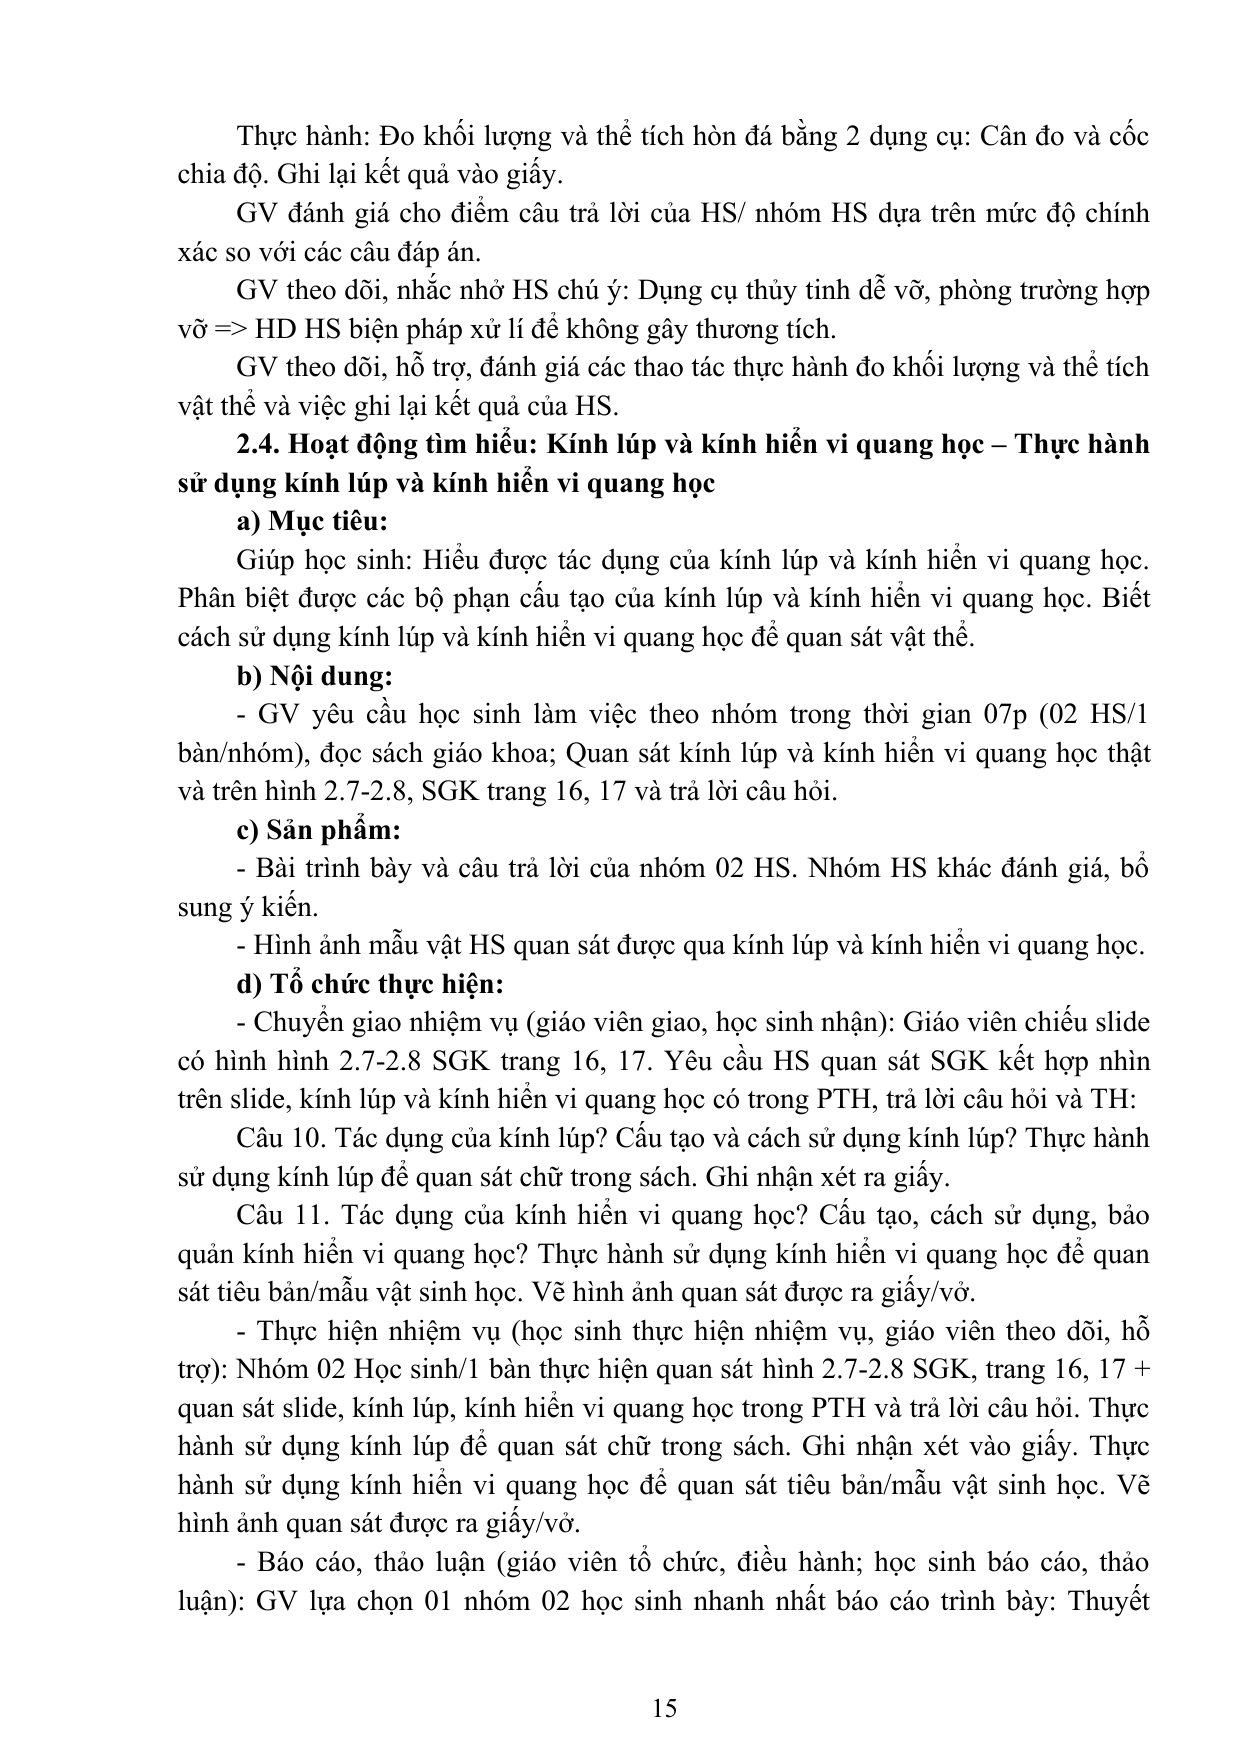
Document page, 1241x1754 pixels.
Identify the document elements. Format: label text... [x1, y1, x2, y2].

text d) Tổ chức thực hiện: [177, 966, 1152, 999]
list - Thực hiện nhiệm vụ (học sinh thực hiện nhiệm vụ, giáo viên theo dõi, hỗ trợ): Nhóm 02 Học sinh/1 bàn thực hiện quan sát hình 2.7-2.8 SGK, trang 16, 17 + quan sát slide, kính lúp, kính hiển vi quang học trong PTH và trả lời câu hỏi. Thực hành sử dụng kính lúp để quan sát chữ trong sách. Ghi nhận xét vào giấy. Thực hành sử dụng kính hiển vi quang học để quan sát tiêu bản/mẫu vật sinh học. Vẽ hình ảnh quan sát được ra giấy/vở. [177, 1313, 1152, 1539]
text b) Nội dung: [177, 658, 1152, 691]
text c) Sản phẩm: [177, 812, 1152, 845]
text a) Mục tiêu: [177, 503, 1152, 537]
list Câu 10. Tác dụng của kính lúp? Cấu tạo và cách sử dụng kính lúp? Thực hành sử dụng kính lúp để quan sát chữ trong sách. Ghi nhận xét ra giấy. [177, 1120, 1152, 1192]
list Câu 11. Tác dụng của kính hiển vi quang học? Cấu tạo, cách sử dụng, bảo quản kính hiển vi quang học? Thực hành sử dụng kính hiển vi quang học để quan sát tiêu bản/mẫu vật sinh học. Vẽ hình ảnh quan sát được ra giấy/vở. [177, 1197, 1152, 1308]
list - Bài trình bày và câu trả lời của nhóm 02 HS. Nhóm HS khác đánh giá, bổ sung ý kiến. [177, 850, 1152, 922]
list Thực hành: Đo khối lượng và thể tích hòn đá bằng 2 dụng cụ: Cân đo và cốc chia độ. Ghi lại kết quả vào giấy. [177, 118, 1152, 190]
list GV theo dõi, nhắc nhở HS chú ý: Dụng cụ thủy tinh dễ vỡ, phòng trường hợp vỡ => HD HS biện pháp xử lí để không gây thương tích. [177, 272, 1152, 344]
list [177, 1544, 1152, 1616]
list GV đánh giá cho điểm câu trả lời của HS/ nhóm HS dựa trên mức độ chính xác so với các câu đáp án. [177, 195, 1152, 267]
text 2.4. Hoạt động tìm hiểu: Kính lúp và kính hiển vi quang học – Thực hành sử dụng kính lúp và kính hiển vi quang học [177, 426, 1152, 498]
list - GV yêu cầu học sinh làm việc theo nhóm trong thời gian 07p (02 HS/1 bàn/nhóm), đọc sách giáo khoa; Quan sát kính lúp và kính hiển vi quang học thật và trên hình 2.7-2.8, SGK trang 16, 17 và trả lời câu hỏi. [177, 696, 1152, 807]
list GV theo dõi, hỗ trợ, đánh giá các thao tác thực hành đo khối lượng và thể tích vật thể và việc ghi lại kết quả của HS. [177, 349, 1152, 421]
list Giúp học sinh: Hiểu được tác dụng của kính lúp và kính hiển vi quang học. Phân biệt được các bộ phạn cấu tạo của kính lúp và kính hiển vi quang học. Biết cách sử dụng kính lúp và kính hiển vi quang học để quan sát vật thể. [177, 542, 1152, 653]
list - Chuyển giao nhiệm vụ (giáo viên giao, học sinh nhận): Giáo viên chiếu slide có hình hình 2.7-2.8 SGK trang 16, 17. Yêu cầu HS quan sát SGK kết hợp nhìn trên slide, kính lúp và kính hiển vi quang học có trong PTH, trả lời câu hỏi và TH: [177, 1004, 1152, 1115]
list - Hình ảnh mẫu vật HS quan sát được qua kính lúp và kính hiển vi quang học. [177, 927, 1152, 961]
